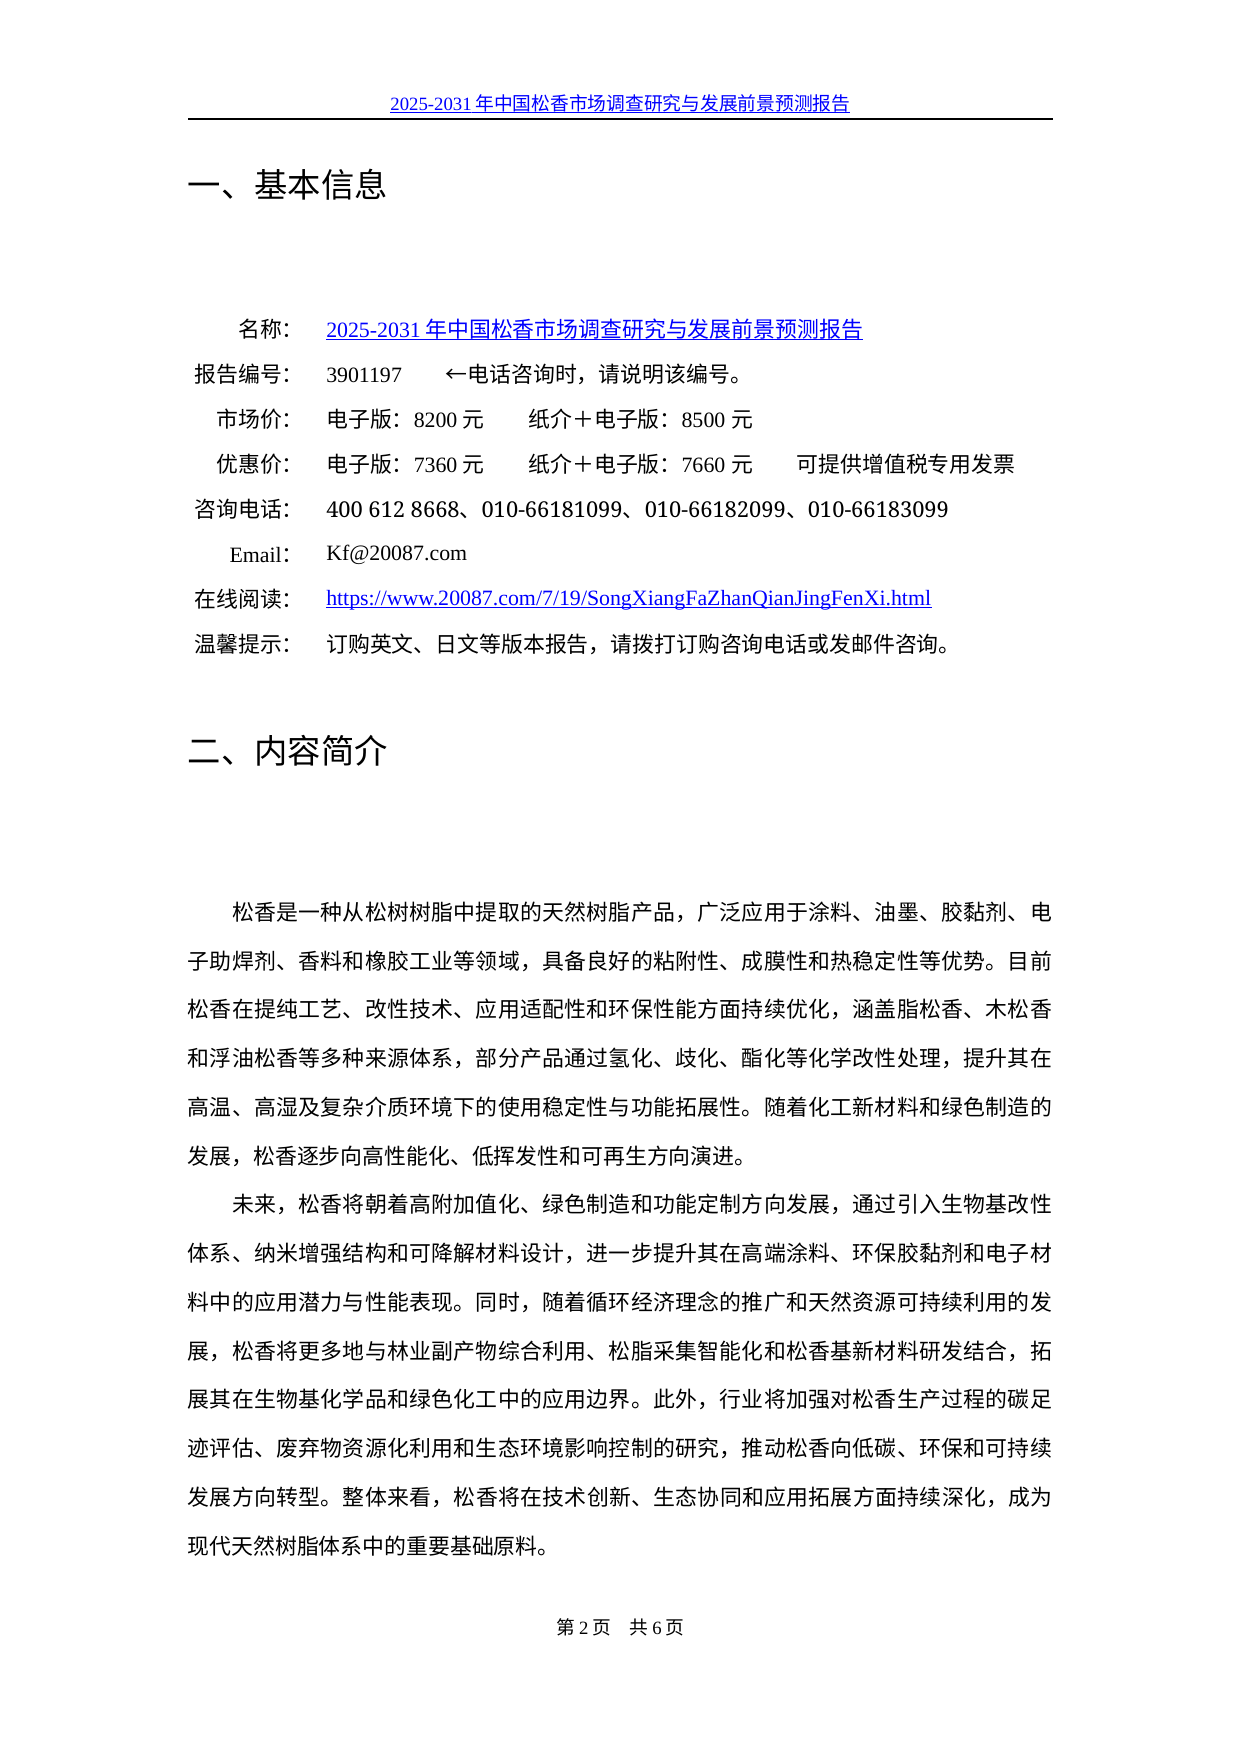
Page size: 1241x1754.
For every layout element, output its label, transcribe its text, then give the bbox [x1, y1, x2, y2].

table_cell 咨询电话： [167, 492, 315, 537]
table_cell Email： [167, 537, 315, 582]
table_header 名称： [167, 312, 315, 357]
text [187, 894, 1053, 1561]
table_cell [315, 582, 1073, 627]
title 一、基本信息 [187, 150, 1053, 215]
table_cell 电子版：8200 元 纸介＋电子版：8500 元 [315, 402, 1073, 447]
table_cell 温馨提示： [167, 627, 315, 672]
table_header 2025-2031年中国松香市场调查研究与发展前景预测报告 [315, 312, 1073, 357]
title 二、内容简介 [187, 717, 1053, 782]
table_cell 400 612 8668、010-66181099、010-66182099、010-66183099 [315, 492, 1073, 537]
table_cell 订购英文、日文等版本报告，请拨打订购咨询电话或发邮件咨询。 [315, 627, 1073, 672]
table_cell 在线阅读： [167, 582, 315, 627]
table_cell 报告编号： [167, 357, 315, 402]
table_cell 市场价： [167, 402, 315, 447]
table_cell 电子版：7360 元 纸介＋电子版：7660 元 可提供增值税专用发票 [315, 447, 1073, 492]
table_cell 3901197 ←电话咨询时，请说明该编号。 [315, 357, 1073, 402]
table_cell Kf@20087.com [315, 537, 1073, 582]
table_cell 优惠价： [167, 447, 315, 492]
